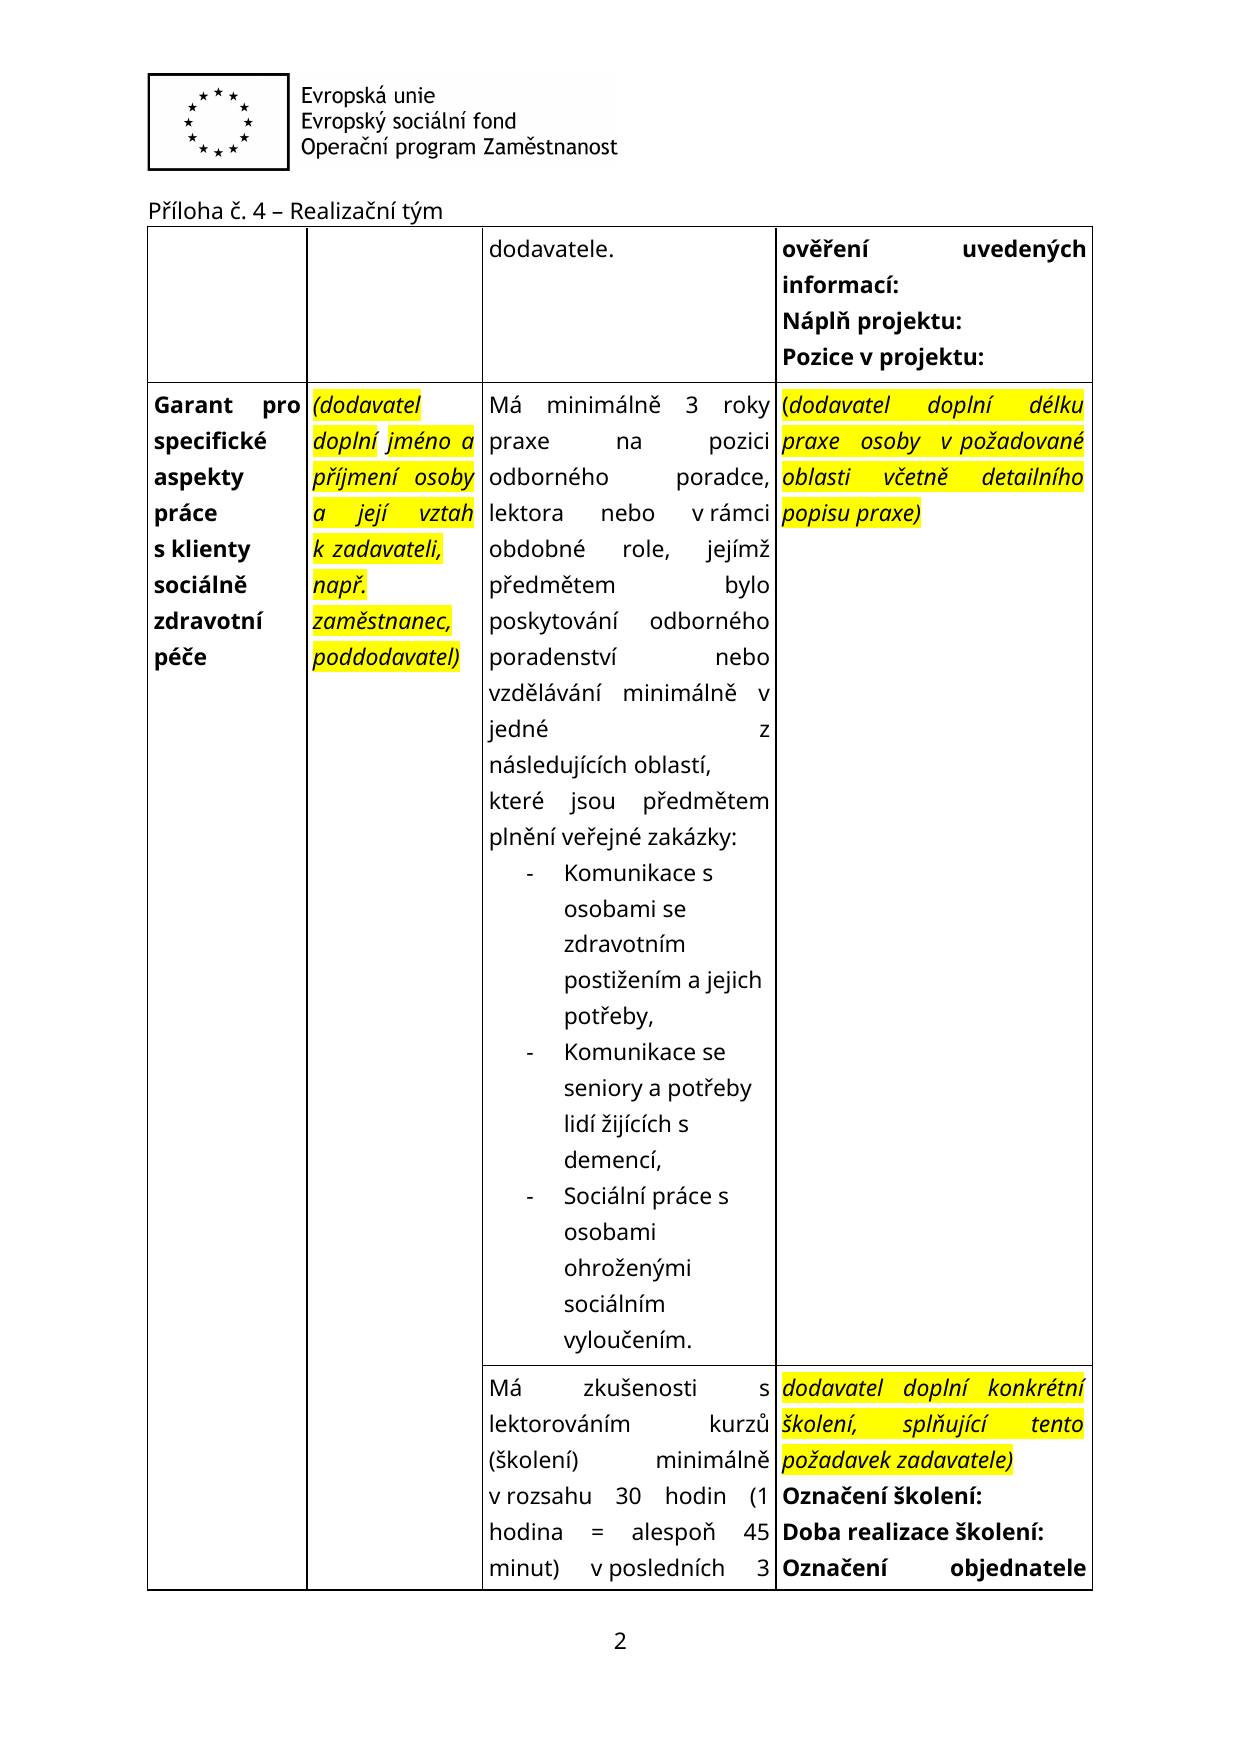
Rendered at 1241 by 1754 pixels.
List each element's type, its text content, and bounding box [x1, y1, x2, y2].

table_cell (dodavatel doplní jméno a příjmení osoby a její vztah k zadavateli, např. zaměstnanec, poddodavatel) [308, 383, 482, 1589]
picture [147, 73, 618, 171]
table_cell Garant pro specifické aspekty práce s klienty sociálně zdravotní péče [148, 383, 306, 1589]
table_cell Má zkušenosti s lektorováním kurzů (školení) minimálně v rozsahu 30 hodin (1 hodina = alespoň 45 minut) v posledních 3 letech před podání nabídky. [483, 1366, 775, 1589]
table_cell Má minimálně 3 roky praxe na pozici odborného poradce, lektora nebo v rámci obdobné role, jejímž předmětem bylo poskytování odborného poradenství nebo vzdělávání minimálně v jedné z následujících oblastí, které jsou předmětem plnění veřejné zakázky: Komunikace s osobami se zdravotním postižením a jejich potřeby, Komunikace se seniory a potřeby lidí žijících s demencí, Sociální práce s osobami ohroženými sociálním vyloučením. [483, 383, 775, 1364]
table_cell (dodavatel doplní délku praxe osoby v požadované oblasti včetně detailního popisu praxe) [777, 383, 1092, 1364]
